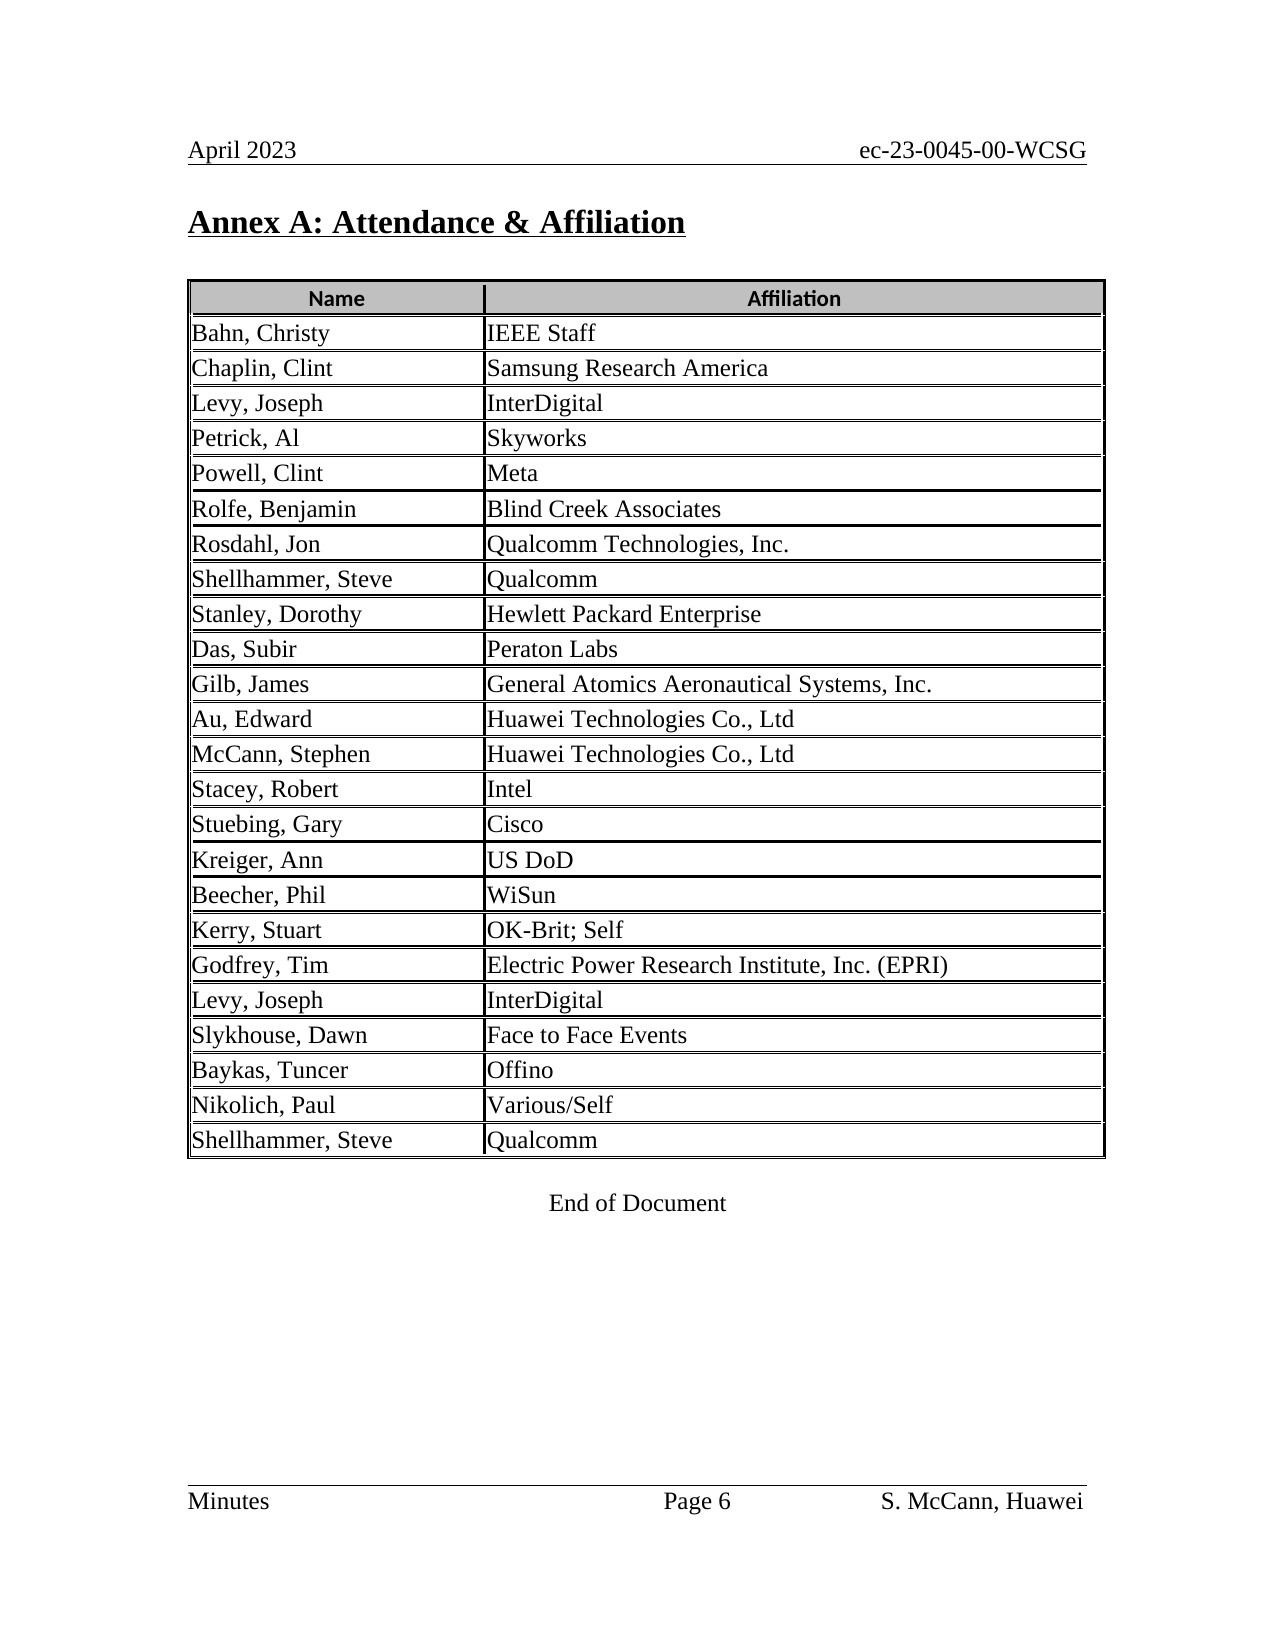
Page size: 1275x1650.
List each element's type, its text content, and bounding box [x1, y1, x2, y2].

table_cell WiSun [486, 875, 1103, 910]
table_cell Electric Power Research Institute, Inc. (EPRI) [486, 945, 1104, 980]
table_cell Qualcomm Technologies, Inc. [486, 524, 1103, 559]
text End of Document [187, 1188, 1087, 1217]
table_cell Petrick, Al [189, 419, 484, 454]
table_cell Samsung Research America [486, 349, 1104, 383]
table_cell Face to Face Events [486, 1015, 1104, 1051]
table_cell Nikolich, Paul [189, 1086, 484, 1121]
table_cell Qualcomm [486, 559, 1104, 594]
table_cell Shellhammer, Steve [189, 1121, 484, 1156]
table_cell Godfrey, Tim [191, 945, 483, 980]
table_cell Baykas, Tuncer [189, 1051, 484, 1086]
table_cell US DoD [486, 840, 1103, 875]
table_cell Blind Creek Associates [486, 489, 1103, 524]
table_header Name [191, 282, 484, 313]
table_cell Rolfe, Benjamin [191, 489, 483, 524]
table_cell Offino [484, 1051, 1104, 1086]
table_cell Stuebing, Gary [189, 805, 484, 840]
table_cell Huawei Technologies Co., Ltd [486, 700, 1104, 734]
table_cell Levy, Joseph [191, 980, 483, 1015]
table_cell McCann, Stephen [191, 735, 483, 770]
table_cell Das, Subir [191, 629, 483, 664]
text Annex A: Attendance & Affiliation [187, 202, 1087, 241]
table_cell Stanley, Dorothy [191, 594, 483, 629]
table_cell Kreiger, Ann [191, 840, 483, 875]
table_cell Powell, Clint [189, 454, 484, 489]
table_cell Skyworks [484, 419, 1104, 454]
table_header Affiliation [484, 282, 1103, 313]
table_cell Qualcomm [484, 1121, 1104, 1156]
table_cell Bahn, Christy [191, 313, 483, 348]
table_cell Au, Edward [191, 700, 483, 734]
table_cell Peraton Labs [486, 629, 1104, 664]
table_cell OK-Brit; Self [486, 910, 1104, 945]
table_cell Slykhouse, Dawn [191, 1015, 483, 1051]
table_cell InterDigital [486, 384, 1104, 419]
table_cell Huawei Technologies Co., Ltd [486, 735, 1104, 770]
table_cell Levy, Joseph [191, 384, 483, 419]
table_cell IEEE Staff [486, 313, 1104, 348]
table_cell Meta [484, 454, 1104, 489]
table_cell Intel [484, 770, 1104, 805]
table_cell Shellhammer, Steve [191, 559, 483, 594]
table_cell Kerry, Stuart [191, 910, 483, 945]
table_cell Hewlett Packard Enterprise [486, 594, 1104, 629]
table_cell Stacey, Robert [189, 770, 484, 805]
table_cell Rosdahl, Jon [191, 524, 483, 559]
table_cell InterDigital [486, 980, 1104, 1015]
table_cell Cisco [484, 805, 1104, 840]
table_cell Beecher, Phil [191, 875, 483, 910]
table_cell Various/Self [484, 1086, 1104, 1121]
table_cell Gilb, James [191, 664, 483, 699]
table_cell General Atomics Aeronautical Systems, Inc. [486, 664, 1104, 699]
table_cell Chaplin, Clint [191, 349, 483, 383]
